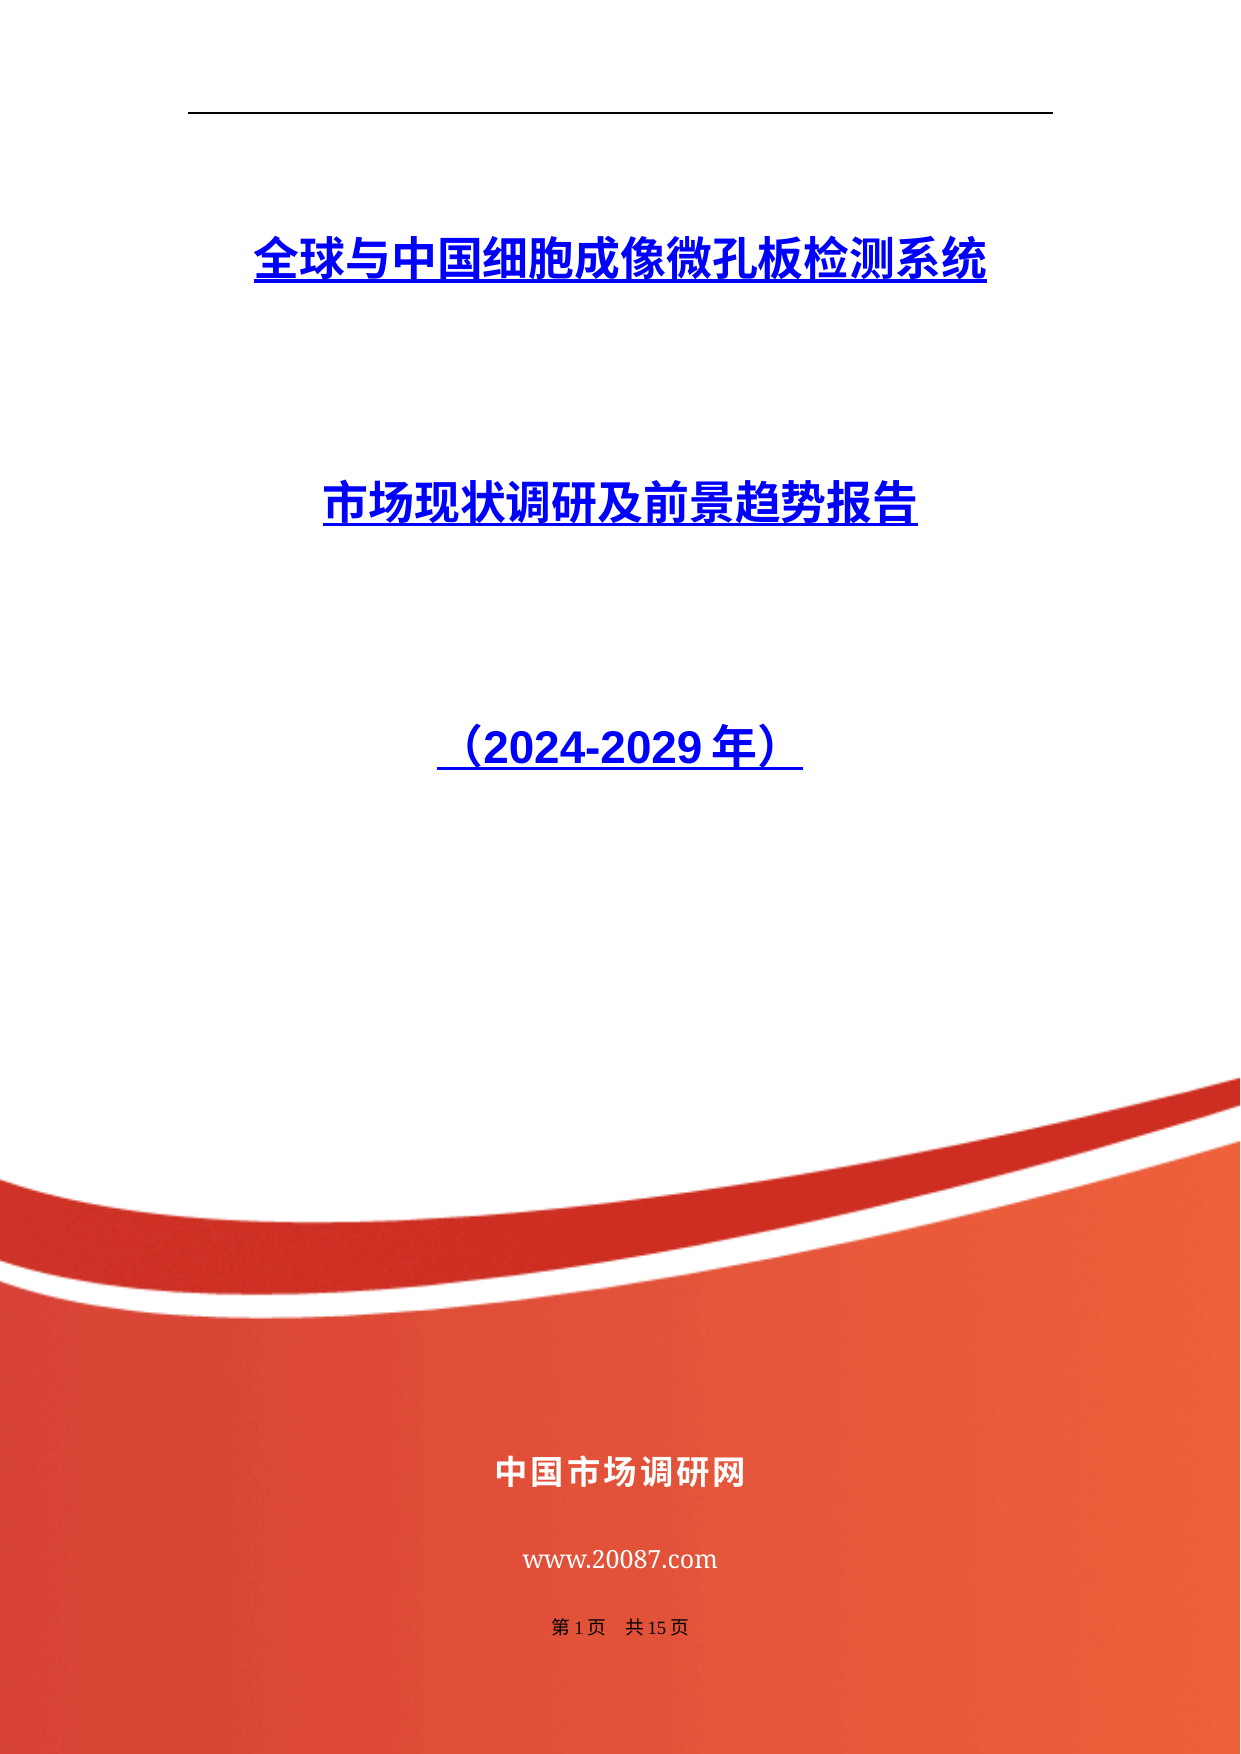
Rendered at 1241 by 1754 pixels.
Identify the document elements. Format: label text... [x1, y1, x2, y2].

subtitle 中国市场调研网 [187, 1437, 1053, 1502]
table_header 全球与中国细胞成像微孔板检测系统市场现状调研及前景趋势报告（2024-2029年） [188, 207, 1053, 871]
text www.20087.com [187, 1526, 1053, 1591]
picture [0, 1006, 1241, 1754]
